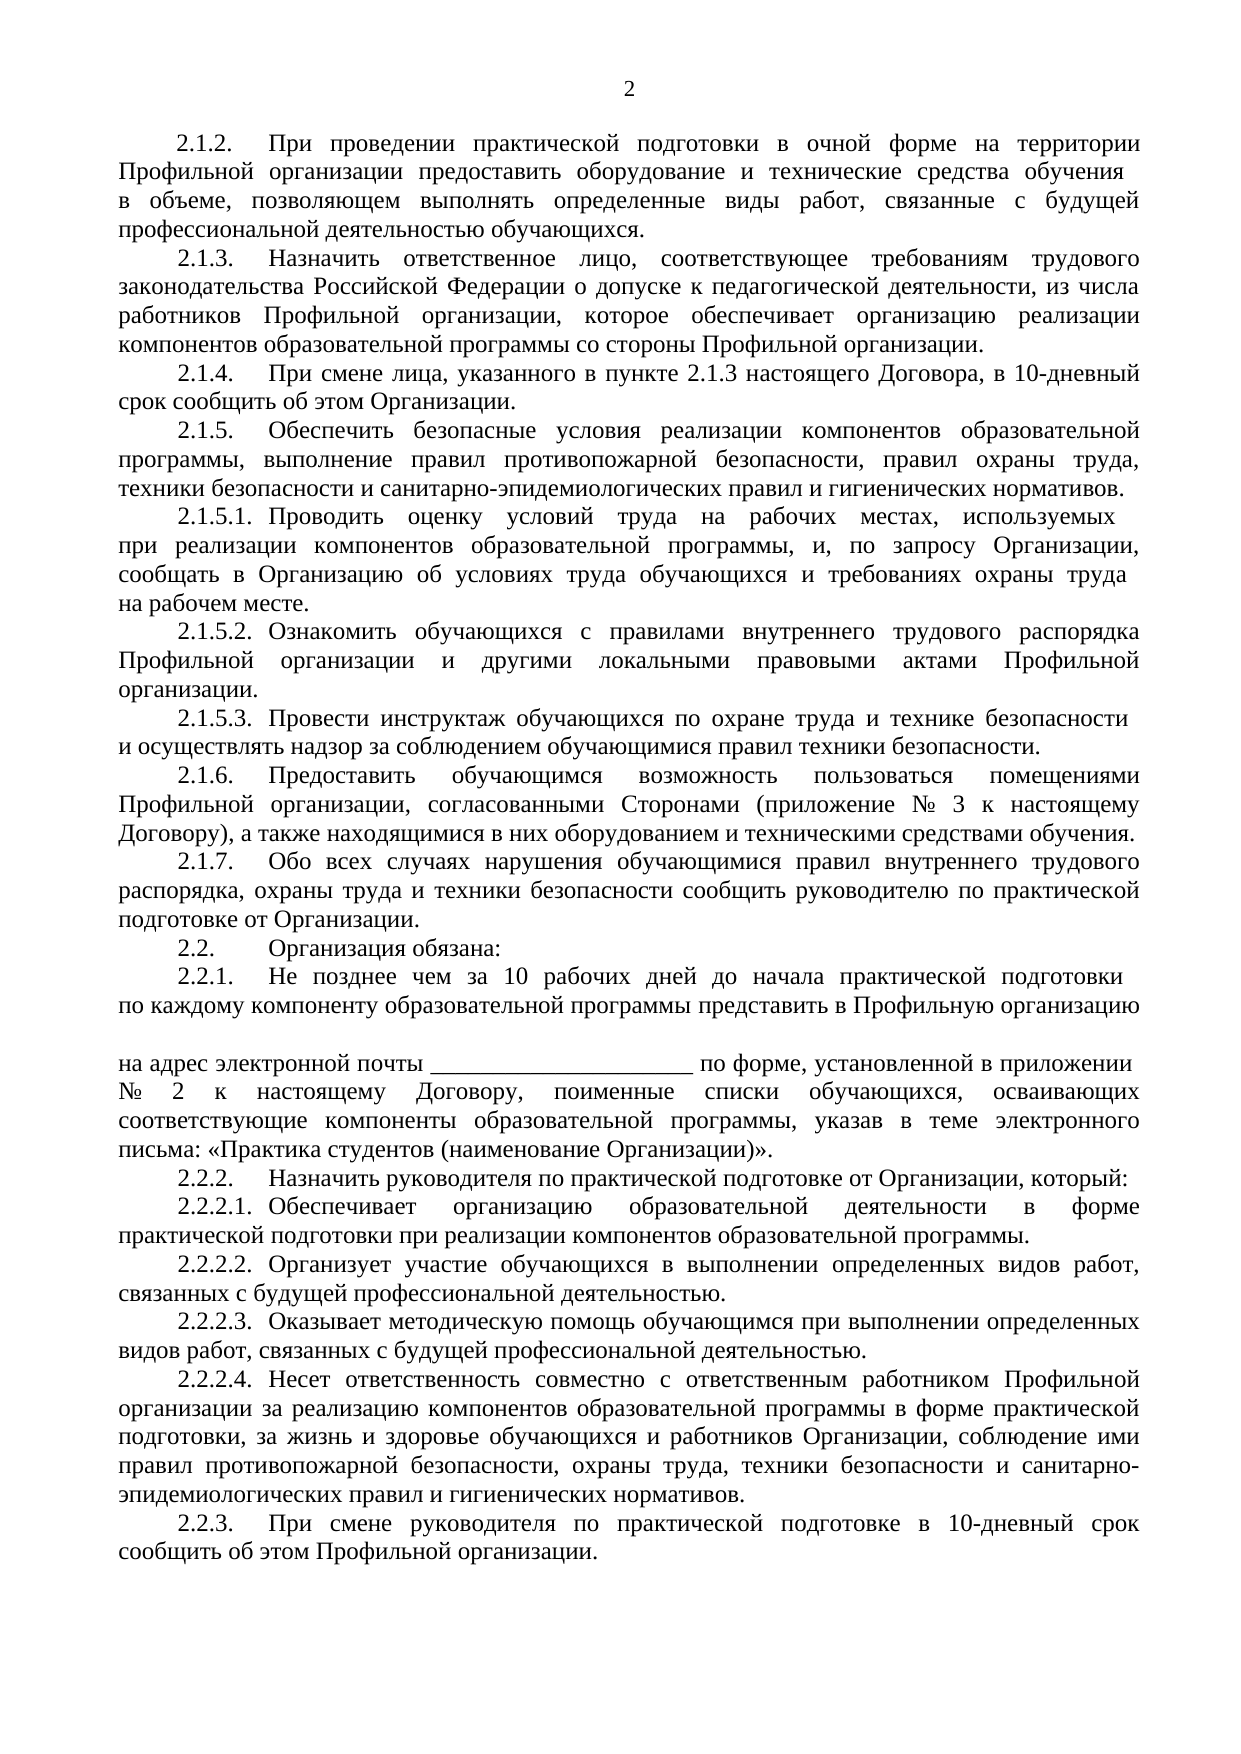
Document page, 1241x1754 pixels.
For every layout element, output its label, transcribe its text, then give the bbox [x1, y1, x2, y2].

list Обо всех случаях нарушения обучающимися правил внутреннего трудового распорядка, охраны труда и техники безопасности сообщить руководителю по практической подготовке от Организации. [118, 846, 1140, 933]
list При проведении практической подготовки в очной форме на территории Профильной организации предоставить оборудование и технические средства обучения в объеме, позволяющем выполнять определенные виды работ, связанные с будущей профессиональной деятельностью обучающихся. [118, 128, 1140, 243]
list Ознакомить обучающихся с правилами внутреннего трудового распорядка Профильной организации и другими локальными правовыми актами Профильной организации. [118, 616, 1140, 703]
list Предоставить обучающимся возможность пользоваться помещениями Профильной организации, согласованными Сторонами (приложение № 3 к настоящему Договору), а также находящимися в них оборудованием и техническими средствами обучения. [118, 760, 1140, 846]
list Назначить руководителя по практической подготовке от Организации, который: [118, 1163, 1140, 1191]
list Обеспечивает организацию образовательной деятельности в форме практической подготовки при реализации компонентов образовательной программы. [118, 1191, 1140, 1249]
list Организует участие обучающихся в выполнении определенных видов работ, связанных с будущей профессиональной деятельностью. [118, 1249, 1140, 1306]
list Обеспечить безопасные условия реализации компонентов образовательной программы, выполнение правил противопожарной безопасности, правил охраны труда, техники безопасности и санитарно-эпидемиологических правил и гигиенических нормативов. [118, 415, 1140, 501]
list Не позднее чем за 10 рабочих дней до начала практической подготовки по каждому компоненту образовательной программы представить в Профильную организацию на адрес электронной почты _____________________ по форме, установленной в приложении № 2 к настоящему Договору, поименные списки обучающихся, осваивающих соответствующие компоненты образовательной программы, указав в теме электронного письма: «Практика студентов (наименование Организации)». [118, 961, 1140, 1163]
list При смене лица, указанного в пункте 2.1.3 настоящего Договора, в 10-дневный срок сообщить об этом Организации. [118, 358, 1140, 415]
list Организация обязана: [118, 933, 1140, 961]
list Несет ответственность совместно с ответственным работником Профильной организации за реализацию компонентов образовательной программы в форме практической подготовки, за жизнь и здоровье обучающихся и работников Организации, соблюдение ими правил противопожарной безопасности, охраны труда, техники безопасности и санитарно-эпидемиологических правил и гигиенических нормативов. [118, 1364, 1140, 1508]
list При смене руководителя по практической подготовке в 10-дневный срок сообщить об этом Профильной организации. [118, 1508, 1140, 1565]
list Проводить оценку условий труда на рабочих местах, используемых при реализации компонентов образовательной программы, и, по запросу Организации, сообщать в Организацию об условиях труда обучающихся и требованиях охраны труда на рабочем месте. [118, 501, 1140, 616]
list Оказывает методическую помощь обучающимся при выполнении определенных видов работ, связанных с будущей профессиональной деятельностью. [118, 1306, 1140, 1364]
list Назначить ответственное лицо, соответствующее требованиям трудового законодательства Российской Федерации о допуске к педагогической деятельности, из числа работников Профильной организации, которое обеспечивает организацию реализации компонентов образовательной программы со стороны Профильной организации. [118, 243, 1140, 358]
list Провести инструктаж обучающихся по охране труда и технике безопасности и осуществлять надзор за соблюдением обучающимися правил техники безопасности. [118, 703, 1140, 760]
